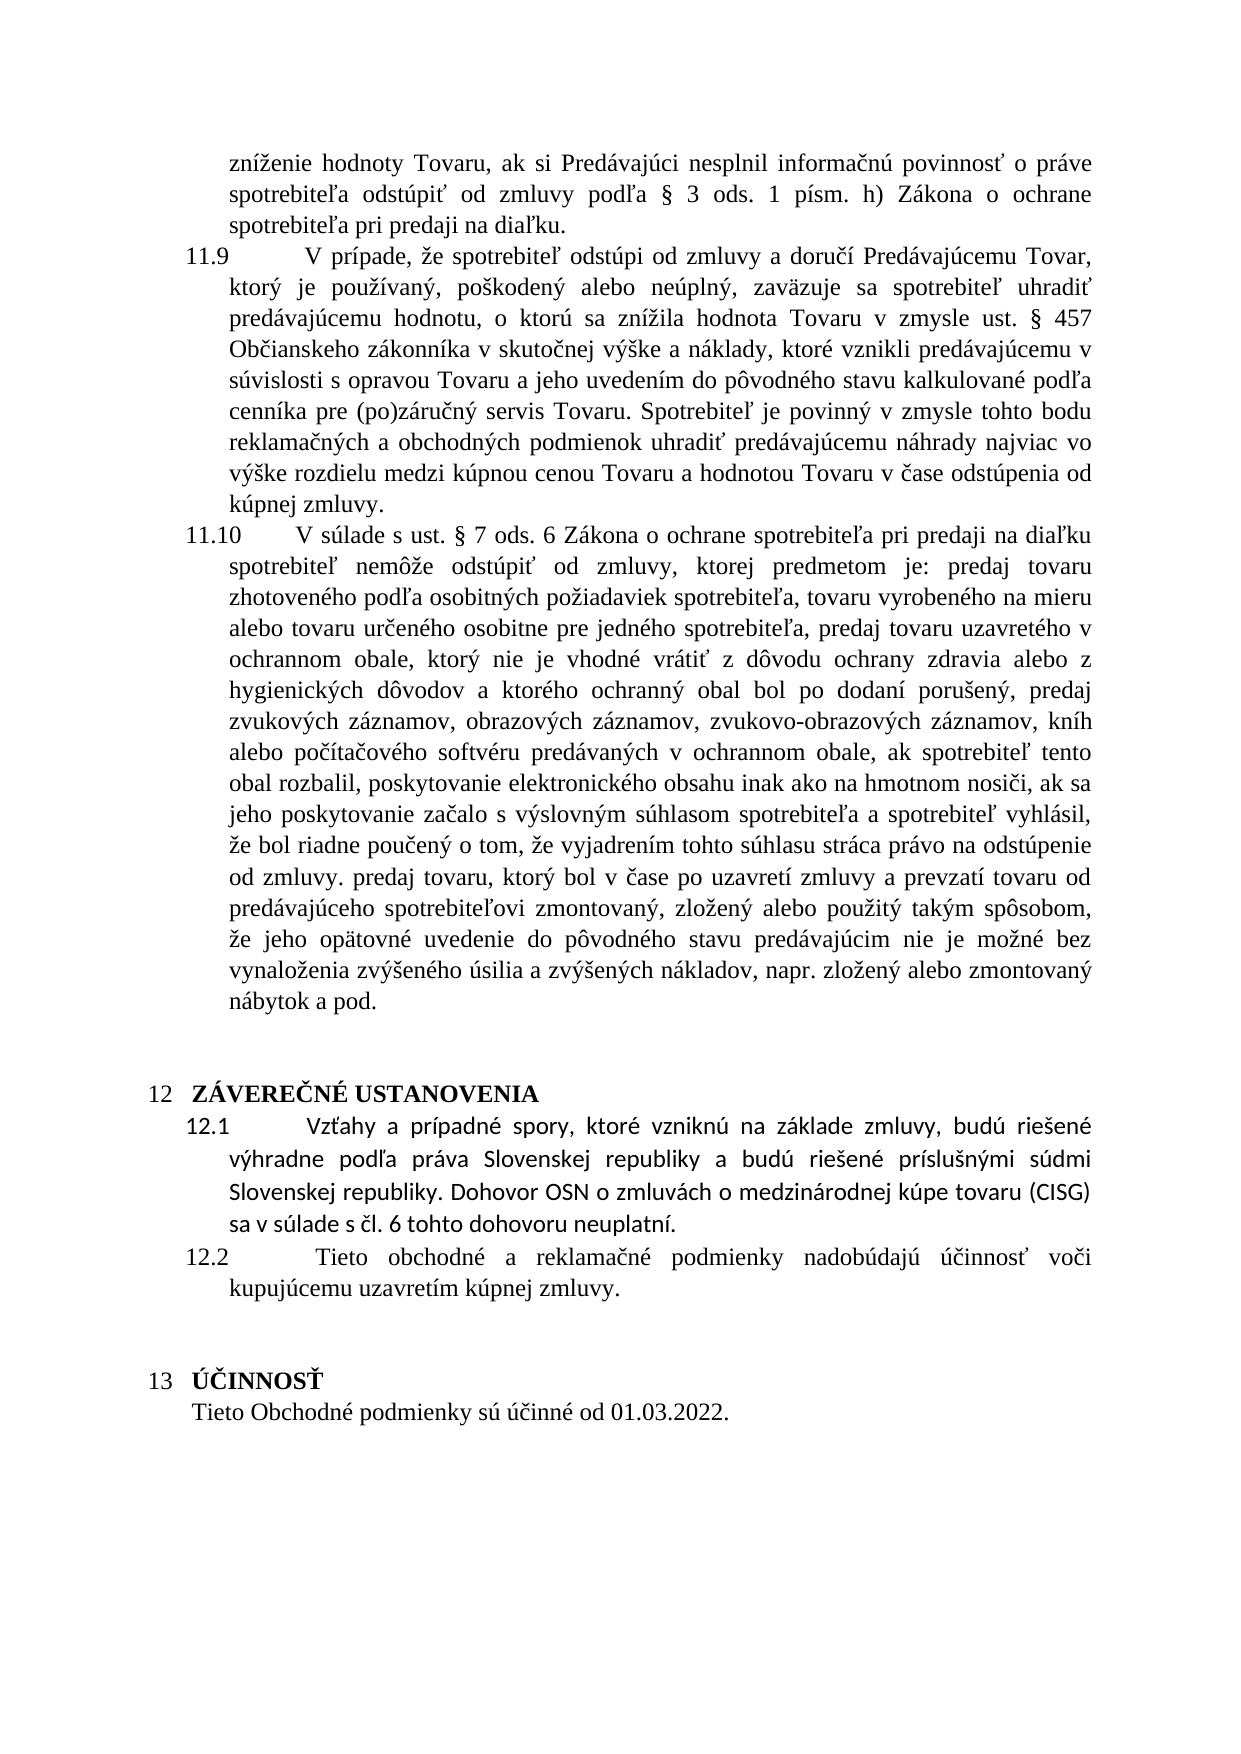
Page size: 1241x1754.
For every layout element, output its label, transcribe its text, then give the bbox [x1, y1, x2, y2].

list Tieto obchodné a reklamačné podmienky nadobúdajú účinnosť voči kupujúcemu uzavretím kúpnej zmluvy. [185, 1242, 1093, 1301]
list ÚČINNOSŤ [148, 1366, 1093, 1394]
list Vzťahy a prípadné spory, ktoré vzniknú na základe zmluvy, budú riešené výhradne podľa práva Slovenskej republiky a budú riešené príslušnými súdmi Slovenskej republiky. Dohovor OSN o zmluvách o medzinárodnej kúpe tovaru (CISG) sa v súlade s čl. 6 tohto dohovoru neuplatní. [185, 1110, 1093, 1239]
list V súlade s ust. § 7 ods. 6 Zákona o ochrane spotrebiteľa pri predaji na diaľku spotrebiteľ nemôže odstúpiť od zmluvy, ktorej predmetom je: predaj tovaru zhotoveného podľa osobitných požiadaviek spotrebiteľa, tovaru vyrobeného na mieru alebo tovaru určeného osobitne pre jedného spotrebiteľa, predaj tovaru uzavretého v ochrannom obale, ktorý nie je vhodné vrátiť z dôvodu ochrany zdravia alebo z hygienických dôvodov a ktorého ochranný obal bol po dodaní porušený, predaj zvukových záznamov, obrazových záznamov, zvukovo-obrazových záznamov, kníh alebo počítačového softvéru predávaných v ochrannom obale, ak spotrebiteľ tento obal rozbalil, poskytovanie elektronického obsahu inak ako na hmotnom nosiči, ak sa jeho poskytovanie začalo s výslovným súhlasom spotrebiteľa a spotrebiteľ vyhlásil, že bol riadne poučený o tom, že vyjadrením tohto súhlasu stráca právo na odstúpenie od zmluvy. predaj tovaru, ktorý bol v čase po uzavretí zmluvy a prevzatí tovaru od predávajúceho spotrebiteľovi zmontovaný, zložený alebo použitý takým spôsobom, že jeho opätovné uvedenie do pôvodného stavu predávajúcim nie je možné bez vynaloženia zvýšeného úsilia a zvýšených nákladov, napr. zložený alebo zmontovaný nábytok a pod. [185, 520, 1093, 1014]
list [185, 148, 1093, 238]
list ZÁVEREČNÉ USTANOVENIA [148, 1079, 1093, 1108]
list Tieto Obchodné podmienky sú účinné od 01.03.2022. [191, 1397, 1093, 1426]
list V prípade, že spotrebiteľ odstúpi od zmluvy a doručí Predávajúcemu Tovar, ktorý je používaný, poškodený alebo neúplný, zaväzuje sa spotrebiteľ uhradiť predávajúcemu hodnotu, o ktorú sa znížila hodnota Tovaru v zmysle ust. § 457 Občianskeho zákonníka v skutočnej výške a náklady, ktoré vznikli predávajúcemu v súvislosti s opravou Tovaru a jeho uvedením do pôvodného stavu kalkulované podľa cenníka pre (po)záručný servis Tovaru. Spotrebiteľ je povinný v zmysle tohto bodu reklamačných a obchodných podmienok uhradiť predávajúcemu náhrady najviac vo výške rozdielu medzi kúpnou cenou Tovaru a hodnotou Tovaru v čase odstúpenia od kúpnej zmluvy. [185, 241, 1093, 518]
